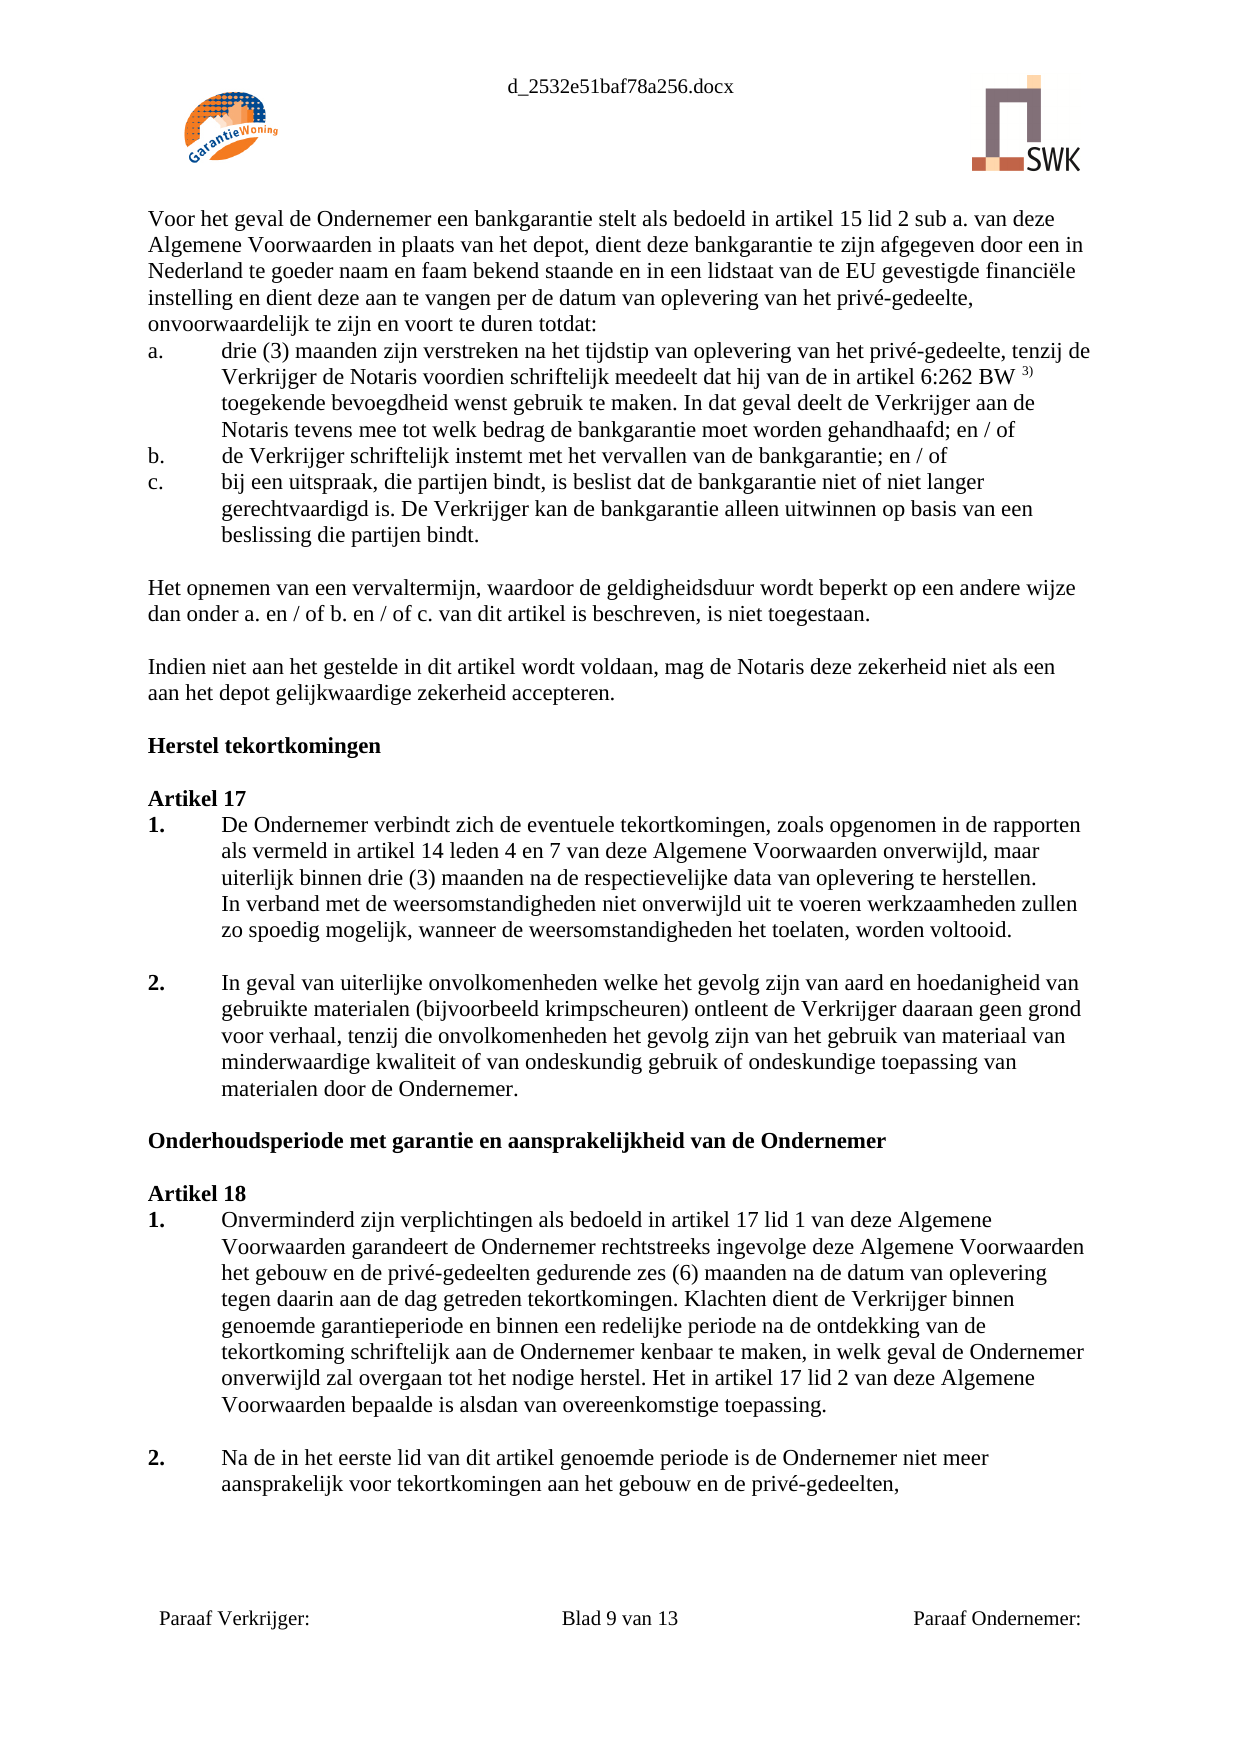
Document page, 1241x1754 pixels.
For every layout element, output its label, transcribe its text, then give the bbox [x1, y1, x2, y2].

picture [158, 73, 302, 179]
text c. bij een uitspraak, die partijen bindt, is beslist dat de bankgarantie niet of niet langer gerechtvaardigd is. De Verkrijger kan de bankgarantie alleen uitwinnen op basis van een beslissing die partijen bindt. [148, 468, 1092, 547]
text Artikel 18 [148, 1180, 1092, 1206]
text 1. De Ondernemer verbindt zich de eventuele tekortkomingen, zoals opgenomen in de rapporten als vermeld in artikel 14 leden 4 en 7 van deze Algemene Voorwaarden onverwijld, maar uiterlijk binnen drie (3) maanden na de respectievelijke data van oplevering te herstellen. [148, 811, 1092, 890]
text In verband met de weersomstandigheden niet onverwijld uit te voeren werkzaamheden zullen zo spoedig mogelijk, wanneer de weersomstandigheden het toelaten, worden voltooid. [221, 890, 1092, 969]
text Indien niet aan het gestelde in dit artikel wordt voldaan, mag de Notaris deze zekerheid niet als een [148, 653, 1092, 679]
text Herstel tekortkomingen [148, 732, 1092, 758]
text Voor het geval de Ondernemer een bankgarantie stelt als bedoeld in artikel 15 lid 2 sub a. van deze Algemene Voorwaarden in plaats van het depot, dient deze bankgarantie te zijn afgegeven door een in Nederland te goeder naam en faam bekend staande en in een lidstaat van de EU gevestigde financiële instelling en dient deze aan te vangen per de datum van oplevering van het privé-gedeelte, onvoorwaardelijk te zijn en voort te duren totdat: [148, 205, 1092, 337]
text a. drie (3) maanden zijn verstreken na het tijdstip van oplevering van het privé-gedeelte, tenzij de Verkrijger de Notaris voordien schriftelijk meedeelt dat hij van de in artikel 6:262 BW 3) toegekende bevoegdheid wenst gebruik te maken. In dat geval deelt de Verkrijger aan de Notaris tevens mee tot welk bedrag de bankgarantie moet worden gehandhaafd; en / of [148, 337, 1092, 442]
text aan het depot gelijkwaardige zekerheid accepteren. [148, 679, 1092, 706]
text b. de Verkrijger schriftelijk instemt met het vervallen van de bankgarantie; en / of [148, 442, 1092, 468]
text Artikel 17 [148, 785, 1092, 811]
text 2. Na de in het eerste lid van dit artikel genoemde periode is de Ondernemer niet meer aansprakelijk voor tekortkomingen aan het gebouw en de privé-gedeelten, [148, 1443, 1092, 1496]
text 2. In geval van uiterlijke onvolkomenheden welke het gevolg zijn van aard en hoedanigheid van gebruikte materialen (bijvoorbeeld krimpscheuren) ontleent de Verkrijger daaraan geen grond voor verhaal, tenzij die onvolkomenheden het gevolg zijn van het gebruik van materiaal van minderwaardige kwaliteit of van ondeskundig gebruik of ondeskundige toepassing van materialen door de Ondernemer. [148, 969, 1092, 1101]
text Het opnemen van een vervaltermijn, waardoor de geldigheidsduur wordt beperkt op een andere wijze [148, 574, 1092, 600]
picture [970, 73, 1082, 173]
text dan onder a. en / of b. en / of c. van dit artikel is beschreven, is niet toegestaan. [148, 600, 1092, 627]
text Onderhoudsperiode met garantie en aansprakelijkheid van de Ondernemer [148, 1127, 1092, 1180]
text 1. Onverminderd zijn verplichtingen als bedoeld in artikel 17 lid 1 van deze Algemene Voorwaarden garandeert de Ondernemer rechtstreeks ingevolge deze Algemene Voorwaarden het gebouw en de privé-gedeelten gedurende zes (6) maanden na de datum van oplevering tegen daarin aan de dag getreden tekortkomingen. Klachten dient de Verkrijger binnen genoemde garantieperiode en binnen een redelijke periode na de ontdekking van de tekortkoming schriftelijk aan de Ondernemer kenbaar te maken, in welk geval de Ondernemer onverwijld zal overgaan tot het nodige herstel. Het in artikel 17 lid 2 van deze Algemene Voorwaarden bepaalde is alsdan van overeenkomstige toepassing. [148, 1206, 1092, 1443]
